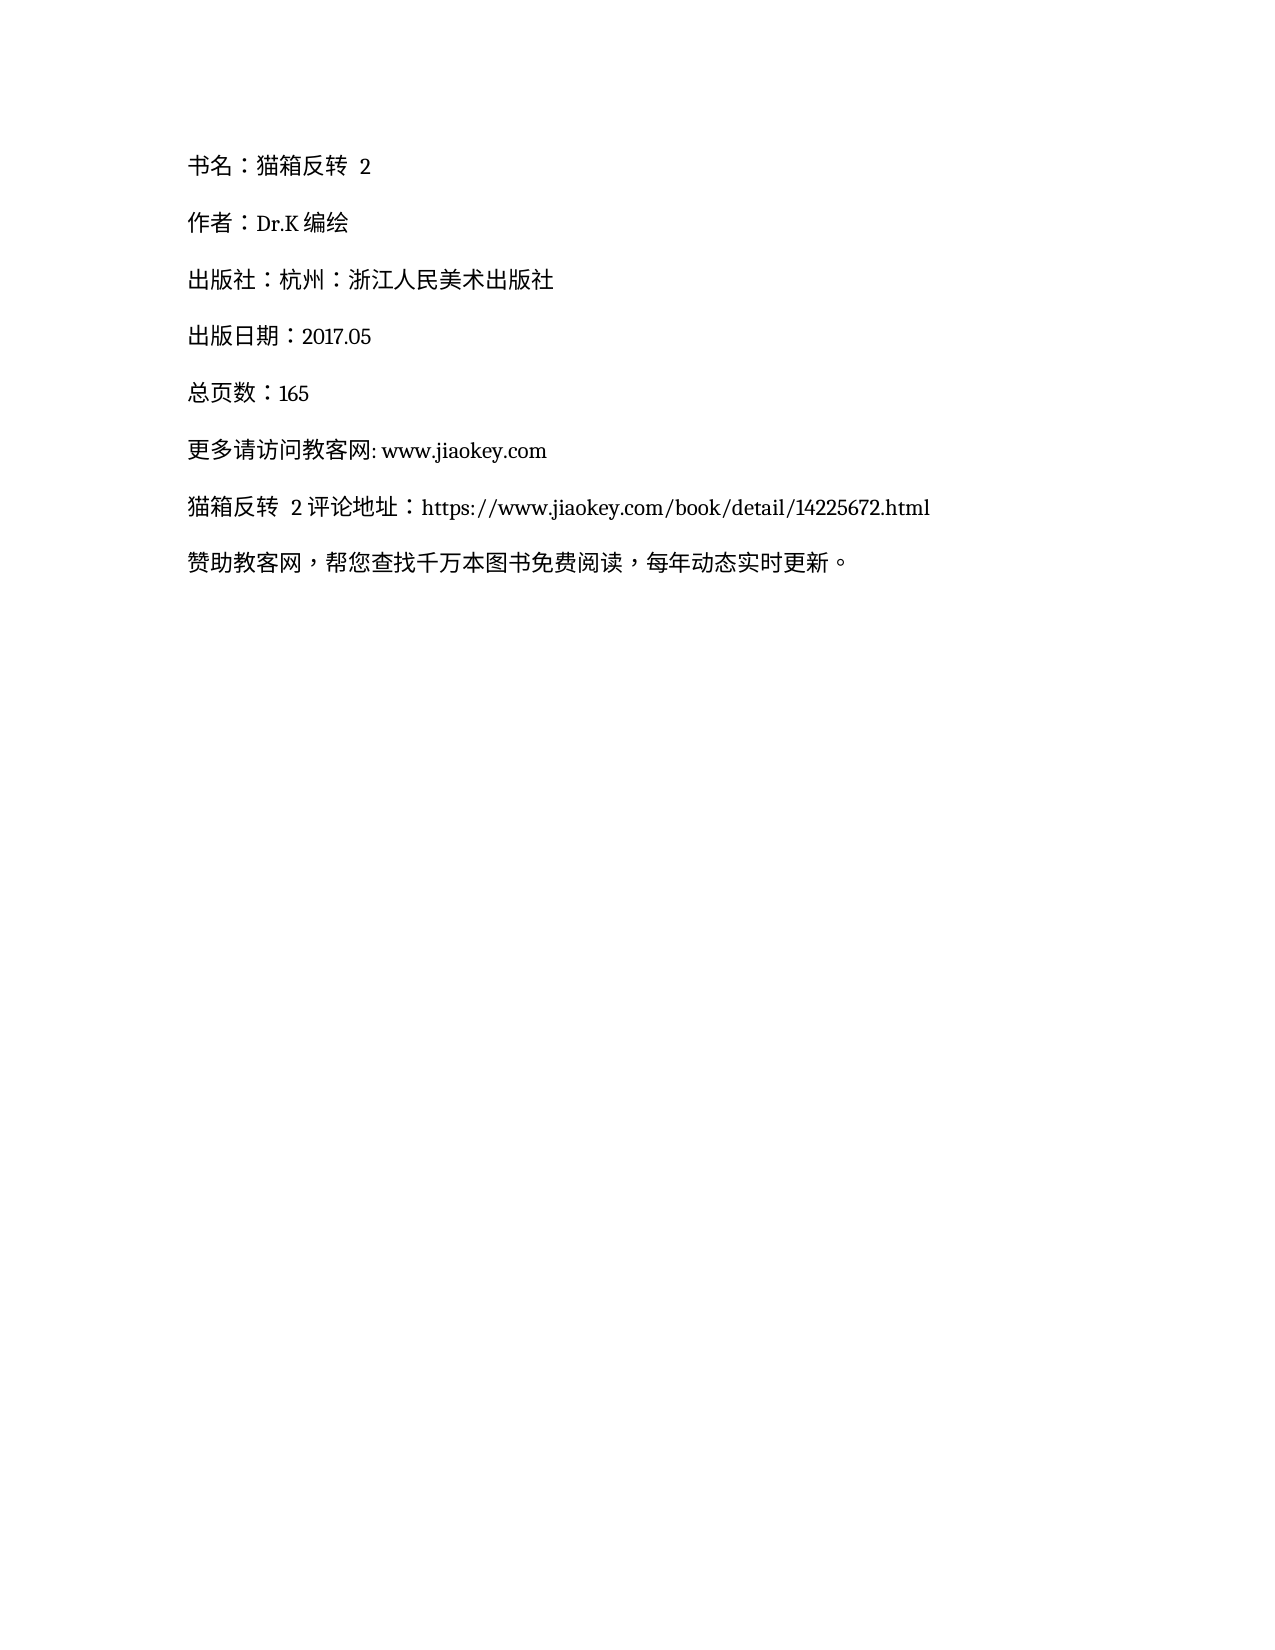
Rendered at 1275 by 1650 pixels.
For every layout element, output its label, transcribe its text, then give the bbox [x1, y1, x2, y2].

text 总页数：165 [187, 377, 1087, 408]
text 作者：Dr.K编绘 [187, 207, 1087, 238]
text 出版社：杭州：浙江人民美术出版社 [187, 263, 1087, 295]
text 更多请访问教客网: www.jiaokey.com [187, 434, 1087, 465]
text 猫箱反转 2 评论地址：https://www.jiaokey.com/book/detail/14225672.html [187, 491, 1087, 522]
text 出版日期：2017.05 [187, 320, 1087, 352]
text 书名：猫箱反转 2 [187, 150, 1087, 181]
text 赞助教客网，帮您查找千万本图书免费阅读，每年动态实时更新。 [187, 547, 1087, 579]
